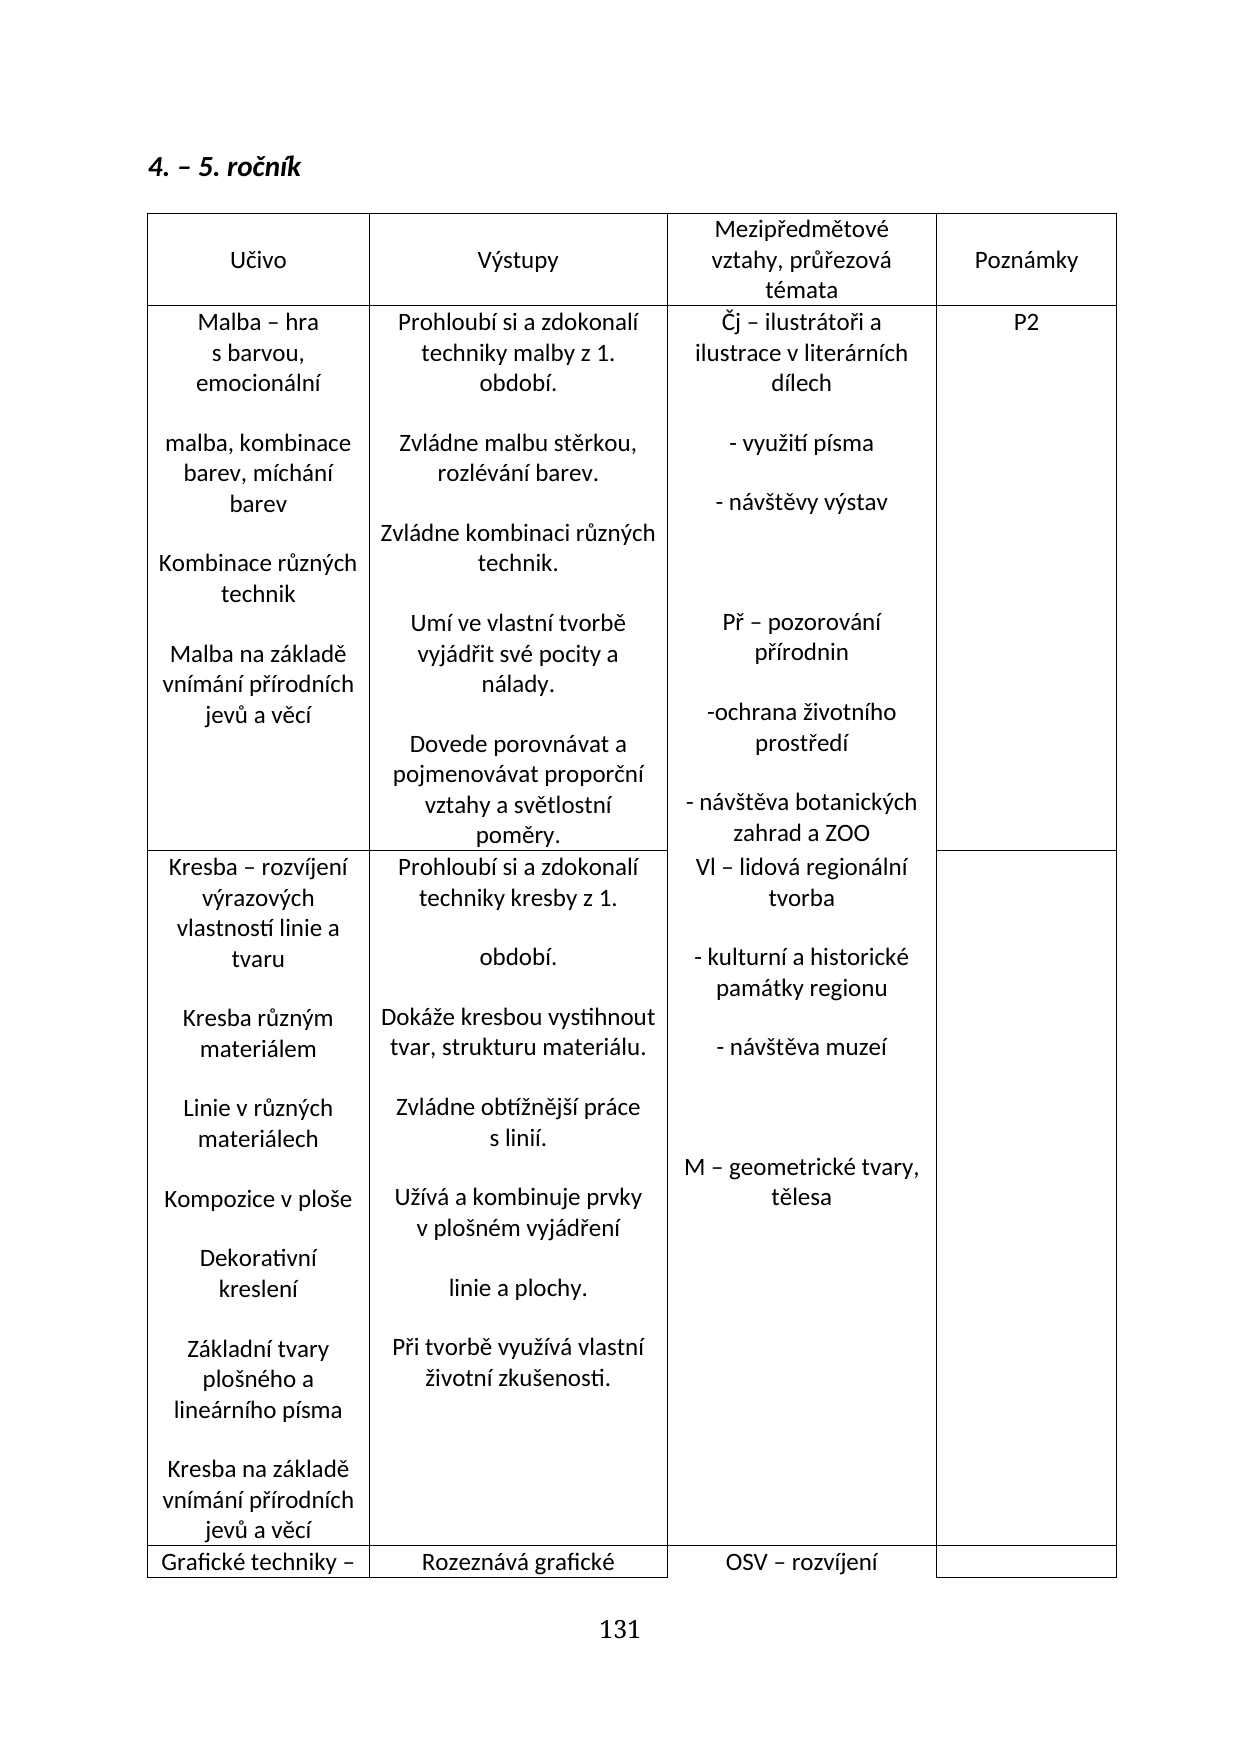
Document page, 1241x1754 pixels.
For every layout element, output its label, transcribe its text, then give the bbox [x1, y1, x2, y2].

table_header Mezipředmětové vztahy, průřezová témata [668, 214, 936, 305]
table_header Výstupy [370, 214, 667, 305]
table_header Učivo [148, 214, 369, 305]
table_cell [937, 1546, 1116, 1577]
text 4. – 5. ročník [148, 148, 1092, 183]
table_cell Malba – hra s barvou, emocionální malba, kombinace barev, míchání barev Kombinace různých technik Malba na základě vnímání přírodních jevů a věcí [148, 306, 369, 850]
table_cell Čj – ilustrátoři a ilustrace v literárních dílech - využití písma - návštěvy výstav Př – pozorování přírodnin -ochrana životního prostředí - návštěva botanických zahrad a ZOO [668, 306, 936, 850]
table_cell P2 [937, 306, 1116, 850]
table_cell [668, 1546, 936, 1577]
table_cell Vl – lidová regionální tvorba - kulturní a historické památky regionu - návštěva muzeí M – geometrické tvary, tělesa [668, 850, 936, 1545]
table_cell [937, 851, 1116, 1545]
table_cell Prohloubí si a zdokonalí techniky kresby z 1. období. Dokáže kresbou vystihnout tvar, strukturu materiálu. Zvládne obtížnější práce s linií. Užívá a kombinuje prvky v plošném vyjádření linie a plochy. Při tvorbě využívá vlastní životní zkušenosti. [370, 851, 667, 1545]
table_cell Prohloubí si a zdokonalí techniky malby z 1. období. Zvládne malbu stěrkou, rozlévání barev. Zvládne kombinaci různých technik. Umí ve vlastní tvorbě vyjádřit své pocity a nálady. Dovede porovnávat a pojmenovávat proporční vztahy a světlostní poměry. [370, 306, 667, 850]
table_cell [370, 1546, 667, 1577]
table_header Poznámky [937, 214, 1116, 305]
table_cell Kresba – rozvíjení výrazových vlastností linie a tvaru Kresba různým materiálem Linie v různých materiálech Kompozice v ploše Dekorativní kreslení Základní tvary plošného a lineárního písma Kresba na základě vnímání přírodních jevů a věcí [148, 851, 369, 1545]
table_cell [148, 1546, 369, 1577]
